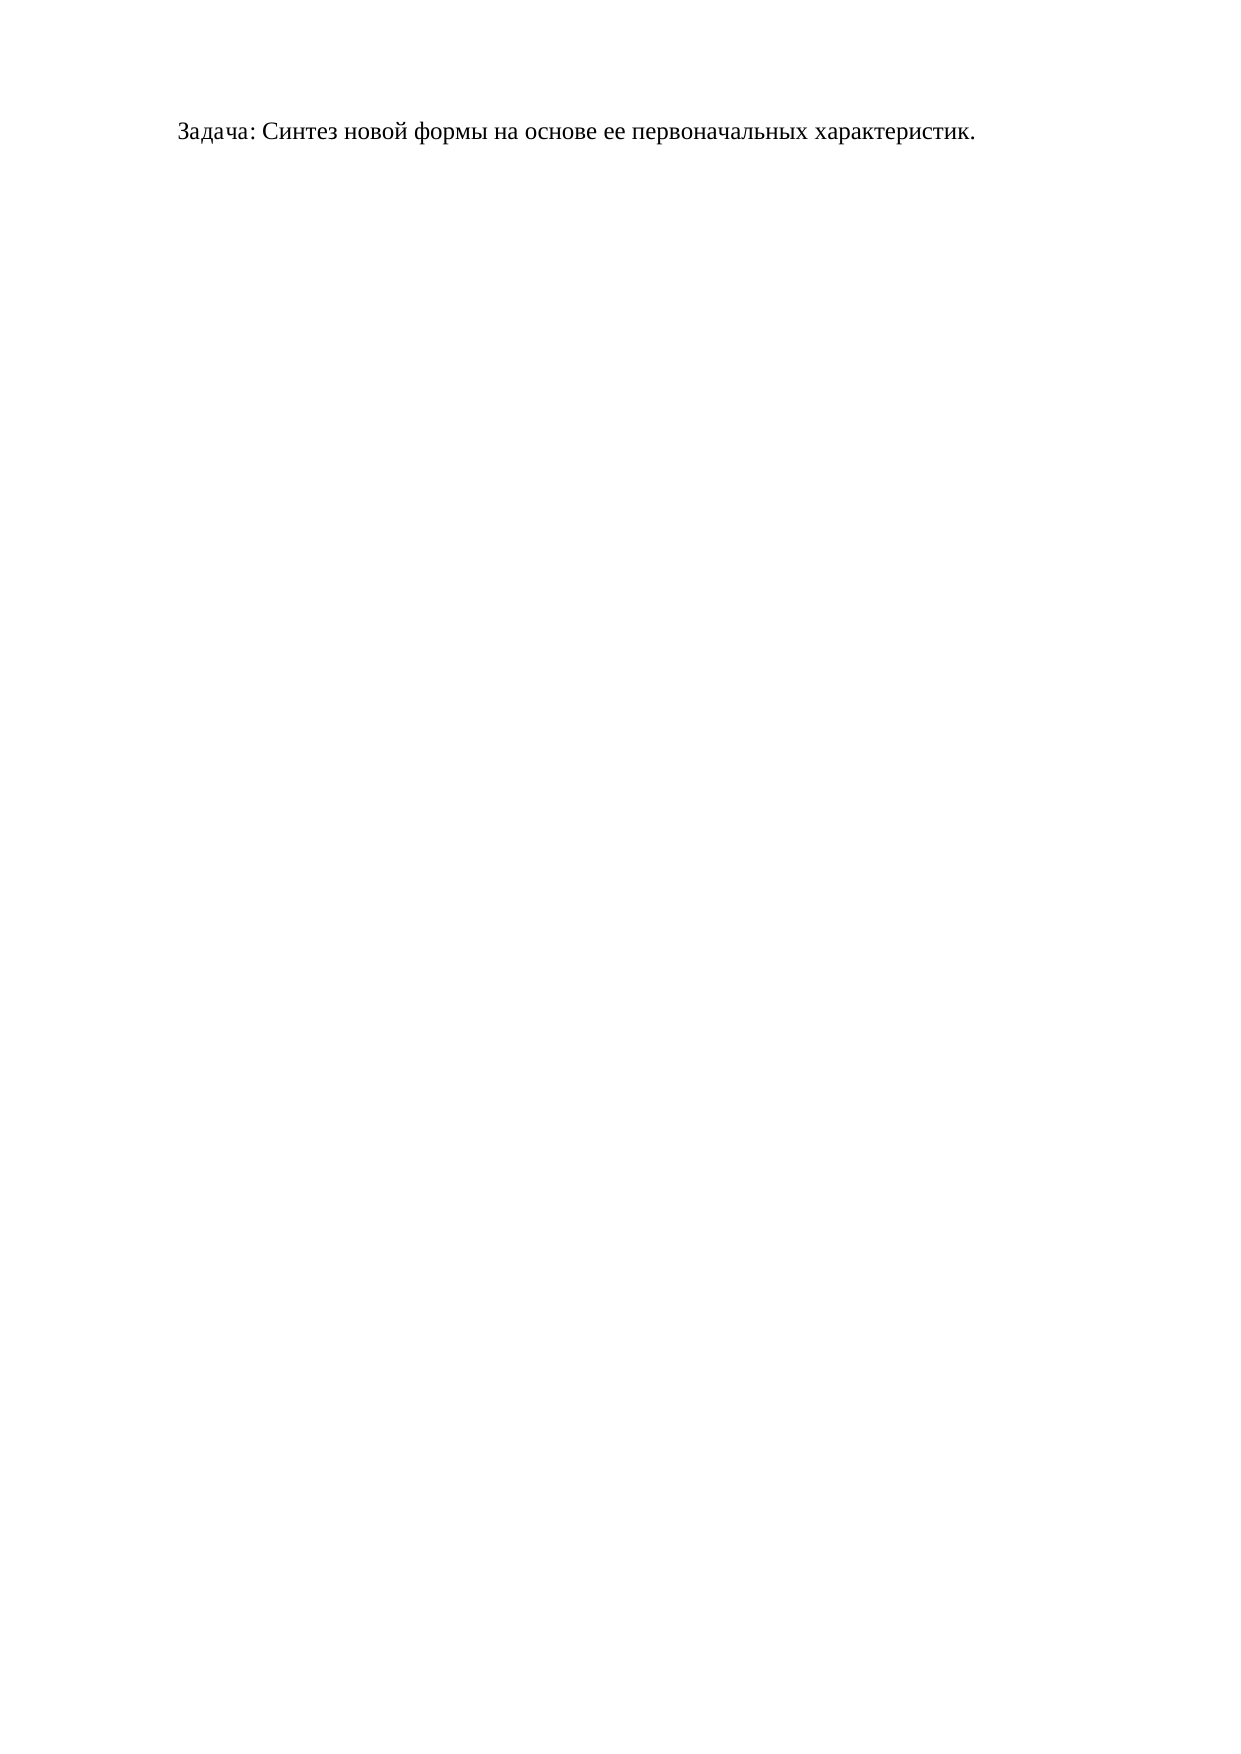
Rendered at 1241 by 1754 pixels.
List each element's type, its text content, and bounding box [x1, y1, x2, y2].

text Задача: Синтез новой формы на основе ее первоначальных характеристик. [177, 117, 1154, 145]
